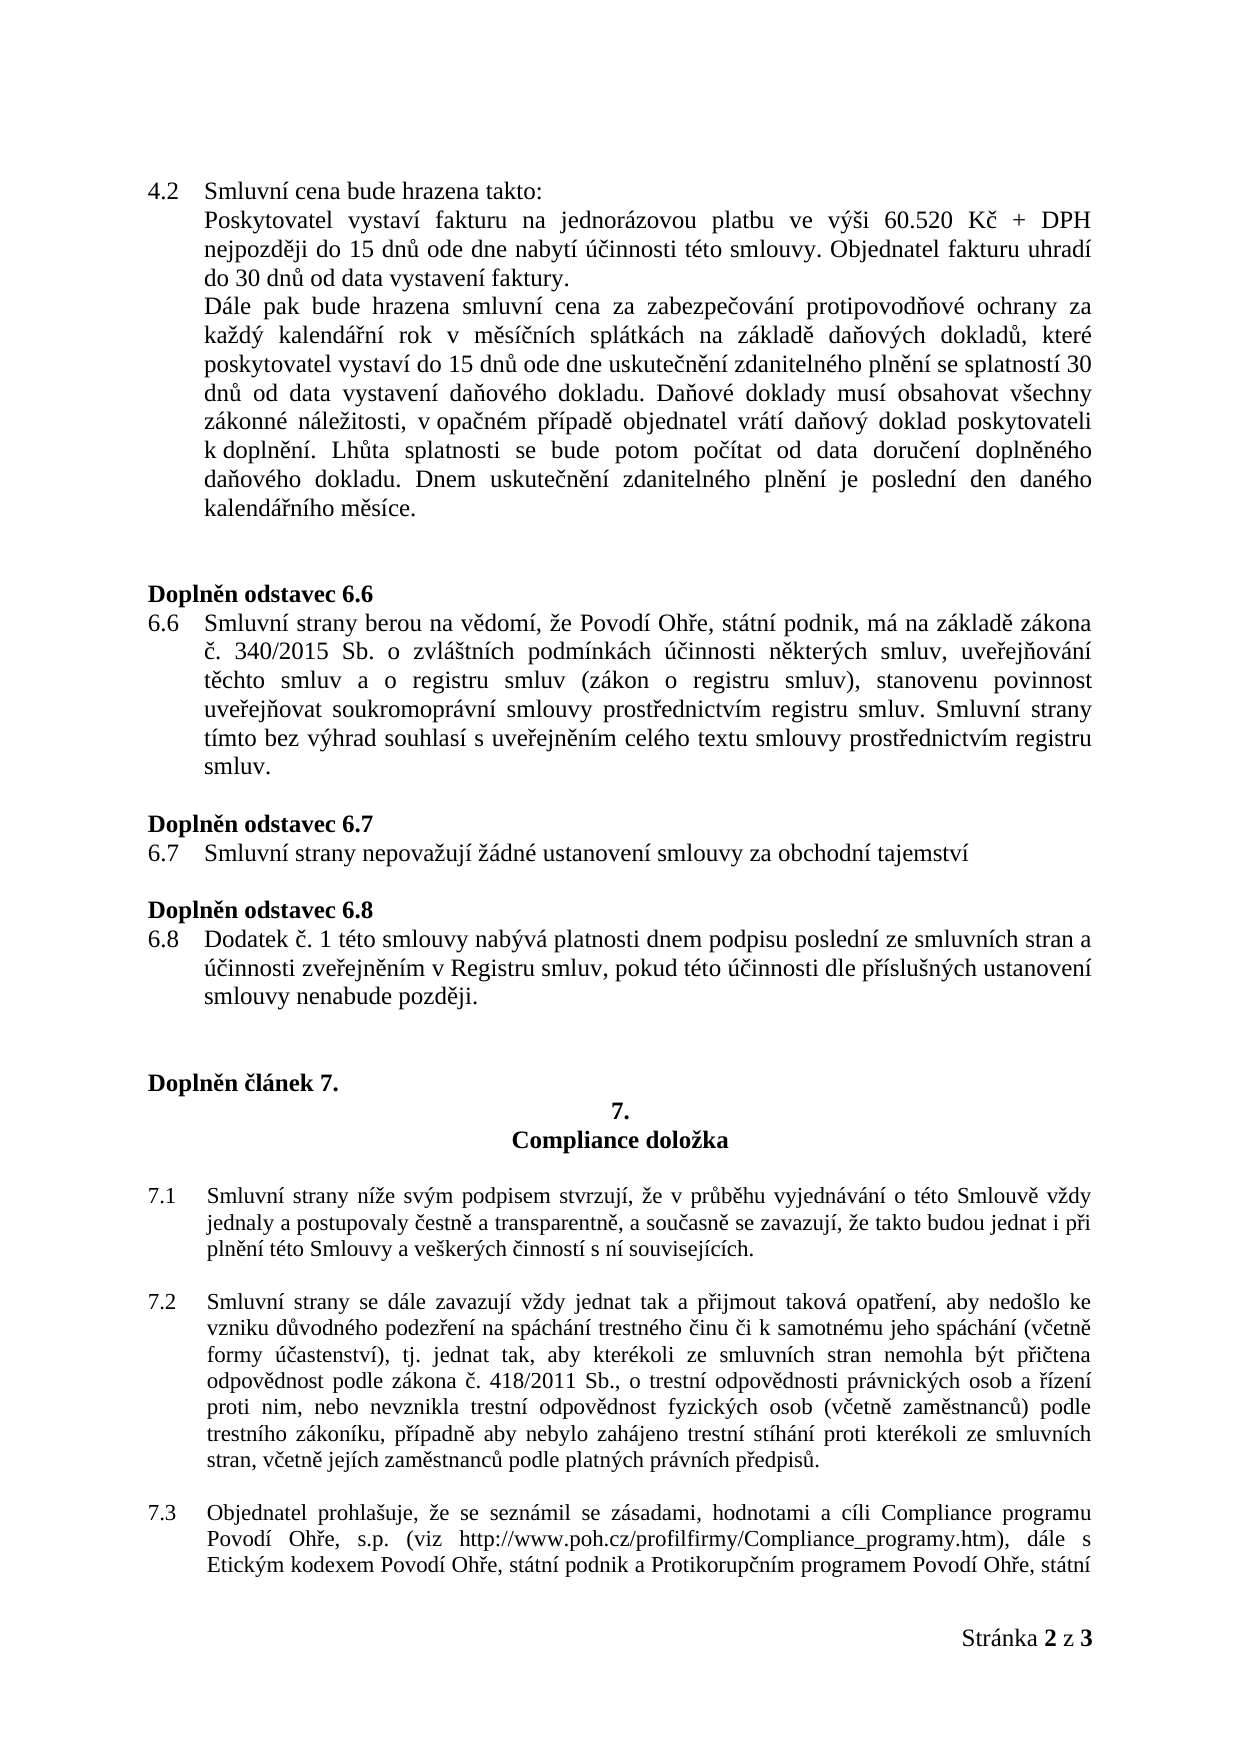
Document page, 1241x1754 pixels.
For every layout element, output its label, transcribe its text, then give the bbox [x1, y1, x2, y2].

text Dále pak bude hrazena smluvní cena za zabezpečování protipovodňové ochrany za každý kalendářní rok v měsíčních splátkách na základě daňových dokladů, které poskytovatel vystaví do 15 dnů ode dne uskutečnění zdanitelného plnění se splatností 30 dnů od data vystavení daňového dokladu. Daňové doklady musí obsahovat všechny zákonné náležitosti, v opačném případě objednatel vrátí daňový doklad poskytovateli k doplnění. Lhůta splatnosti se bude potom počítat od data doručení doplněného daňového dokladu. Dnem uskutečnění zdanitelného plnění je poslední den daného kalendářního měsíce. [204, 291, 1093, 521]
text Compliance doložka [148, 1125, 1093, 1154]
text Poskytovatel vystaví fakturu na jednorázovou platbu ve výši 60.520 Kč + DPH nejpozději do 15 dnů ode dne nabytí účinnosti této smlouvy. Objednatel fakturu uhradí do 30 dnů od data vystavení faktury. [204, 205, 1093, 291]
text Doplněn odstavec 6.8 [148, 895, 1093, 924]
text 7.1 Smluvní strany níže svým podpisem stvrzují, že v průběhu vyjednávání o této Smlouvě vždy jednaly a postupovaly čestně a transparentně, a současně se zavazují, že takto budou jednat i při plnění této Smlouvy a veškerých činností s ní souvisejících. [148, 1183, 1093, 1262]
text 7. [148, 1096, 1093, 1125]
text 6.8 Dodatek č. 1 této smlouvy nabývá platnosti dnem podpisu poslední ze smluvních stran a účinnosti zveřejněním v Registru smluv, pokud této účinnosti dle příslušných ustanovení smlouvy nenabude později. [148, 924, 1093, 1010]
text 6.6 Smluvní strany berou na vědomí, že Povodí Ohře, státní podnik, má na základě zákona č. 340/2015 Sb. o zvláštních podmínkách účinnosti některých smluv, uveřejňování těchto smluv a o registru smluv (zákon o registru smluv), stanovenu povinnost uveřejňovat soukromoprávní smlouvy prostřednictvím registru smluv. Smluvní strany tímto bez výhrad souhlasí s uveřejněním celého textu smlouvy prostřednictvím registru smluv. [148, 608, 1093, 780]
list Smluvní cena bude hrazena takto: [148, 176, 1093, 205]
text Doplněn odstavec 6.7 [148, 809, 1093, 838]
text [148, 1499, 1093, 1578]
text 6.7 Smluvní strany nepovažují žádné ustanovení smlouvy za obchodní tajemství [148, 838, 1093, 866]
text Doplněn článek 7. [148, 1068, 1093, 1096]
text 7.2 Smluvní strany se dále zavazují vždy jednat tak a přijmout taková opatření, aby nedošlo ke vzniku důvodného podezření na spáchání trestného činu či k samotnému jeho spáchání (včetně formy účastenství), tj. jednat tak, aby kterékoli ze smluvních stran nemohla být přičtena odpovědnost podle zákona č. 418/2011 Sb., o trestní odpovědnosti právnických osob a řízení proti nim, nebo nevznikla trestní odpovědnost fyzických osob (včetně zaměstnanců) podle trestního zákoníku, případně aby nebylo zahájeno trestní stíhání proti kterékoli ze smluvních stran, včetně jejích zaměstnanců podle platných právních předpisů. [148, 1288, 1093, 1472]
text Doplněn odstavec 6.6 [148, 579, 1093, 608]
